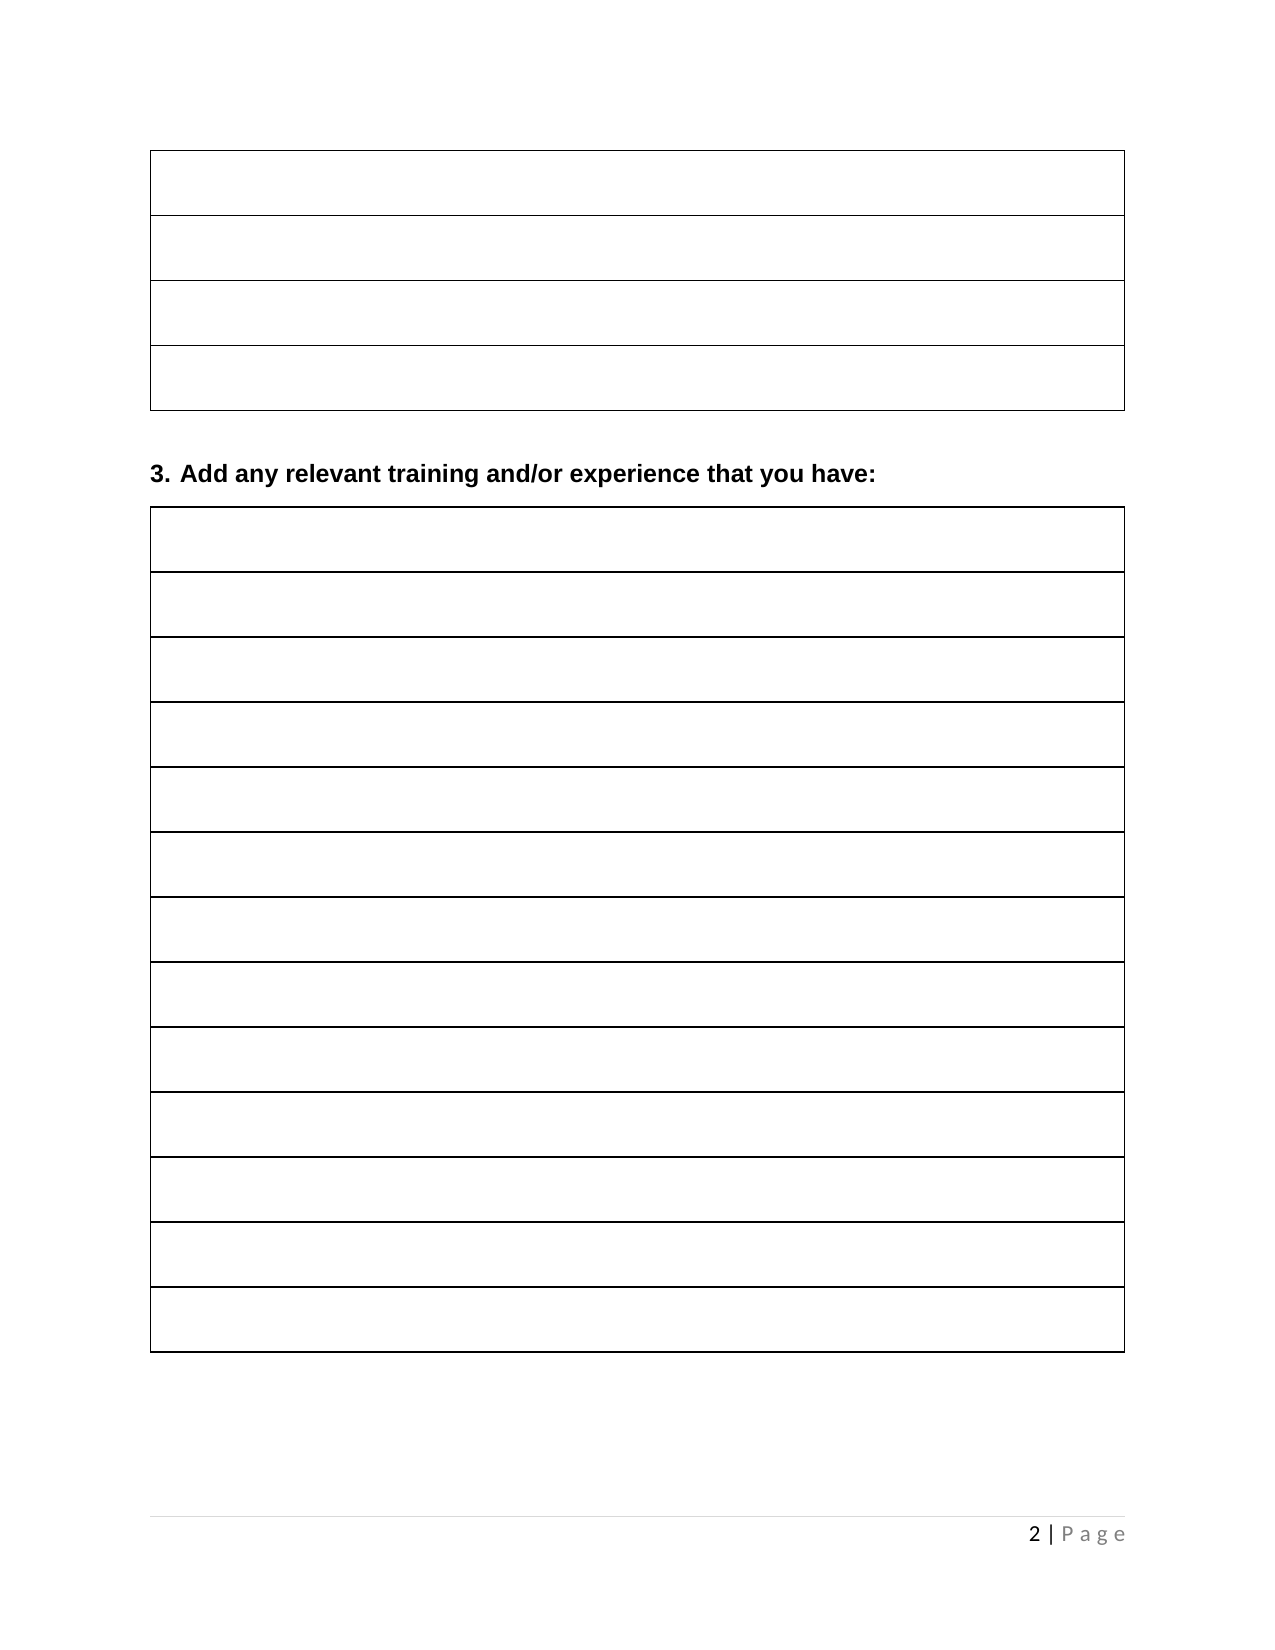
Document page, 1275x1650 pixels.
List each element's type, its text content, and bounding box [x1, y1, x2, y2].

list Add any relevant training and/or experience that you have: [150, 459, 1125, 487]
table_cell [151, 898, 1124, 961]
table_cell [151, 768, 1124, 831]
table_cell [151, 1158, 1124, 1221]
table_cell [151, 638, 1124, 701]
table_cell [151, 1093, 1124, 1156]
table_cell [151, 833, 1124, 896]
table_cell [151, 1223, 1124, 1286]
table_cell [151, 1288, 1124, 1351]
table_header [151, 508, 1124, 571]
table_cell [151, 703, 1124, 766]
table_cell [151, 573, 1124, 636]
table_cell [151, 1028, 1124, 1091]
table_cell [151, 963, 1124, 1026]
